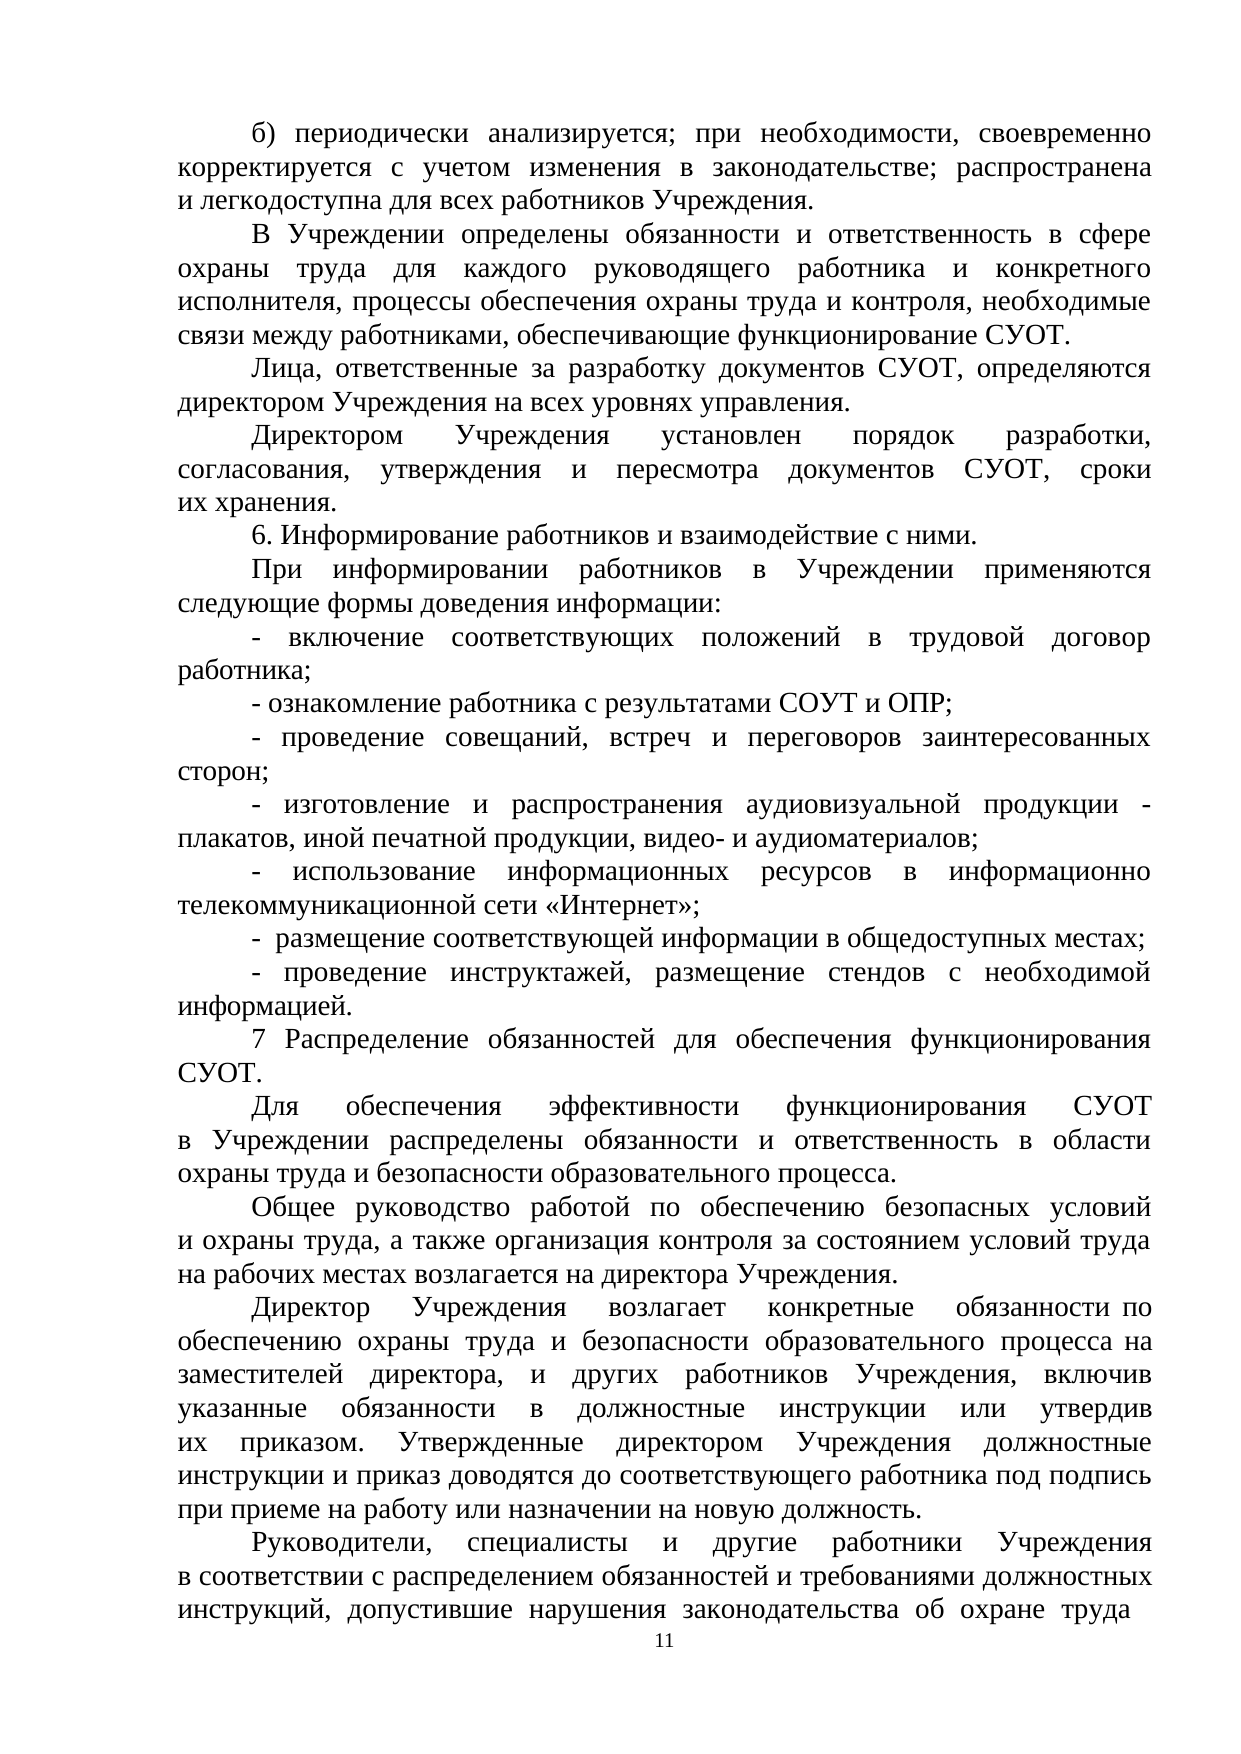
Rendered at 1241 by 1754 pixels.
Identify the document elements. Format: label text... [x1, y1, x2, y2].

text Для обеспечения эффективности функционирования СУОТ в Учреждении распределены обязанности и ответственность в области охраны труда и безопасности образовательного процесса. [177, 1088, 1152, 1189]
text Лица, ответственные за разработку документов СУОТ, определяются директором Учреждения на всех уровнях управления. [177, 350, 1152, 417]
text Директором Учреждения установлен порядок разработки, согласования, утверждения и пересмотра документов СУОТ, сроки их хранения. [177, 417, 1152, 518]
list использование информационных ресурсов в информационно телекоммуникационной сети «Интернет»; [177, 853, 1151, 921]
text Руководители, специалисты и другие работники Учреждения в соответствии с распределением обязанностей и требованиями должностных инструкций, допустившие нарушения законодательства об охране труда [177, 1524, 1152, 1625]
text Директор Учреждения возлагает конкретные обязанности по обеспечению охраны труда и безопасности образовательного процесса на заместителей директора, и других работников Учреждения, включив указанные обязанности в должностные инструкции или утвердив их приказом. Утвержденные директором Учреждения должностные инструкции и приказ доводятся до соответствующего работника под подпись при приеме на работу или назначении на новую должность. [177, 1289, 1152, 1524]
list ознакомление работника с результатами СОУТ и ОПР; [251, 686, 1163, 719]
list Распределение обязанностей для обеспечения функционирования СУОТ. [177, 1021, 1152, 1088]
list включение соответствующих положений в трудовой договор работника; [177, 619, 1151, 686]
list изготовление и распространения аудиовизуальной продукции - плакатов, иной печатной продукции, видео- и аудиоматериалов; [177, 786, 1152, 853]
list проведение инструктажей, размещение стендов с необходимой информацией. [177, 954, 1151, 1021]
text Общее руководство работой по обеспечению безопасных условий и охраны труда, а также организация контроля за состоянием условий труда на рабочих местах возлагается на директора Учреждения. [177, 1189, 1151, 1289]
list проведение совещаний, встреч и переговоров заинтересованных сторон; [177, 719, 1151, 786]
text При информировании работников в Учреждении применяются следующие формы доведения информации: [177, 552, 1152, 619]
text В Учреждении определены обязанности и ответственность в сфере охраны труда для каждого руководящего работника и конкретного исполнителя, процессы обеспечения охраны труда и контроля, необходимые связи между работниками, обеспечивающие функционирование СУОТ. [177, 216, 1152, 350]
text б) периодически анализируется; при необходимости, своевременно корректируется с учетом изменения в законодательстве; распространена и легкодоступна для всех работников Учреждения. [177, 115, 1152, 216]
list размещение соответствующей информации в общедоступных местах; [251, 921, 1163, 954]
list Информирование работников и взаимодействие с ними. [251, 518, 1163, 552]
